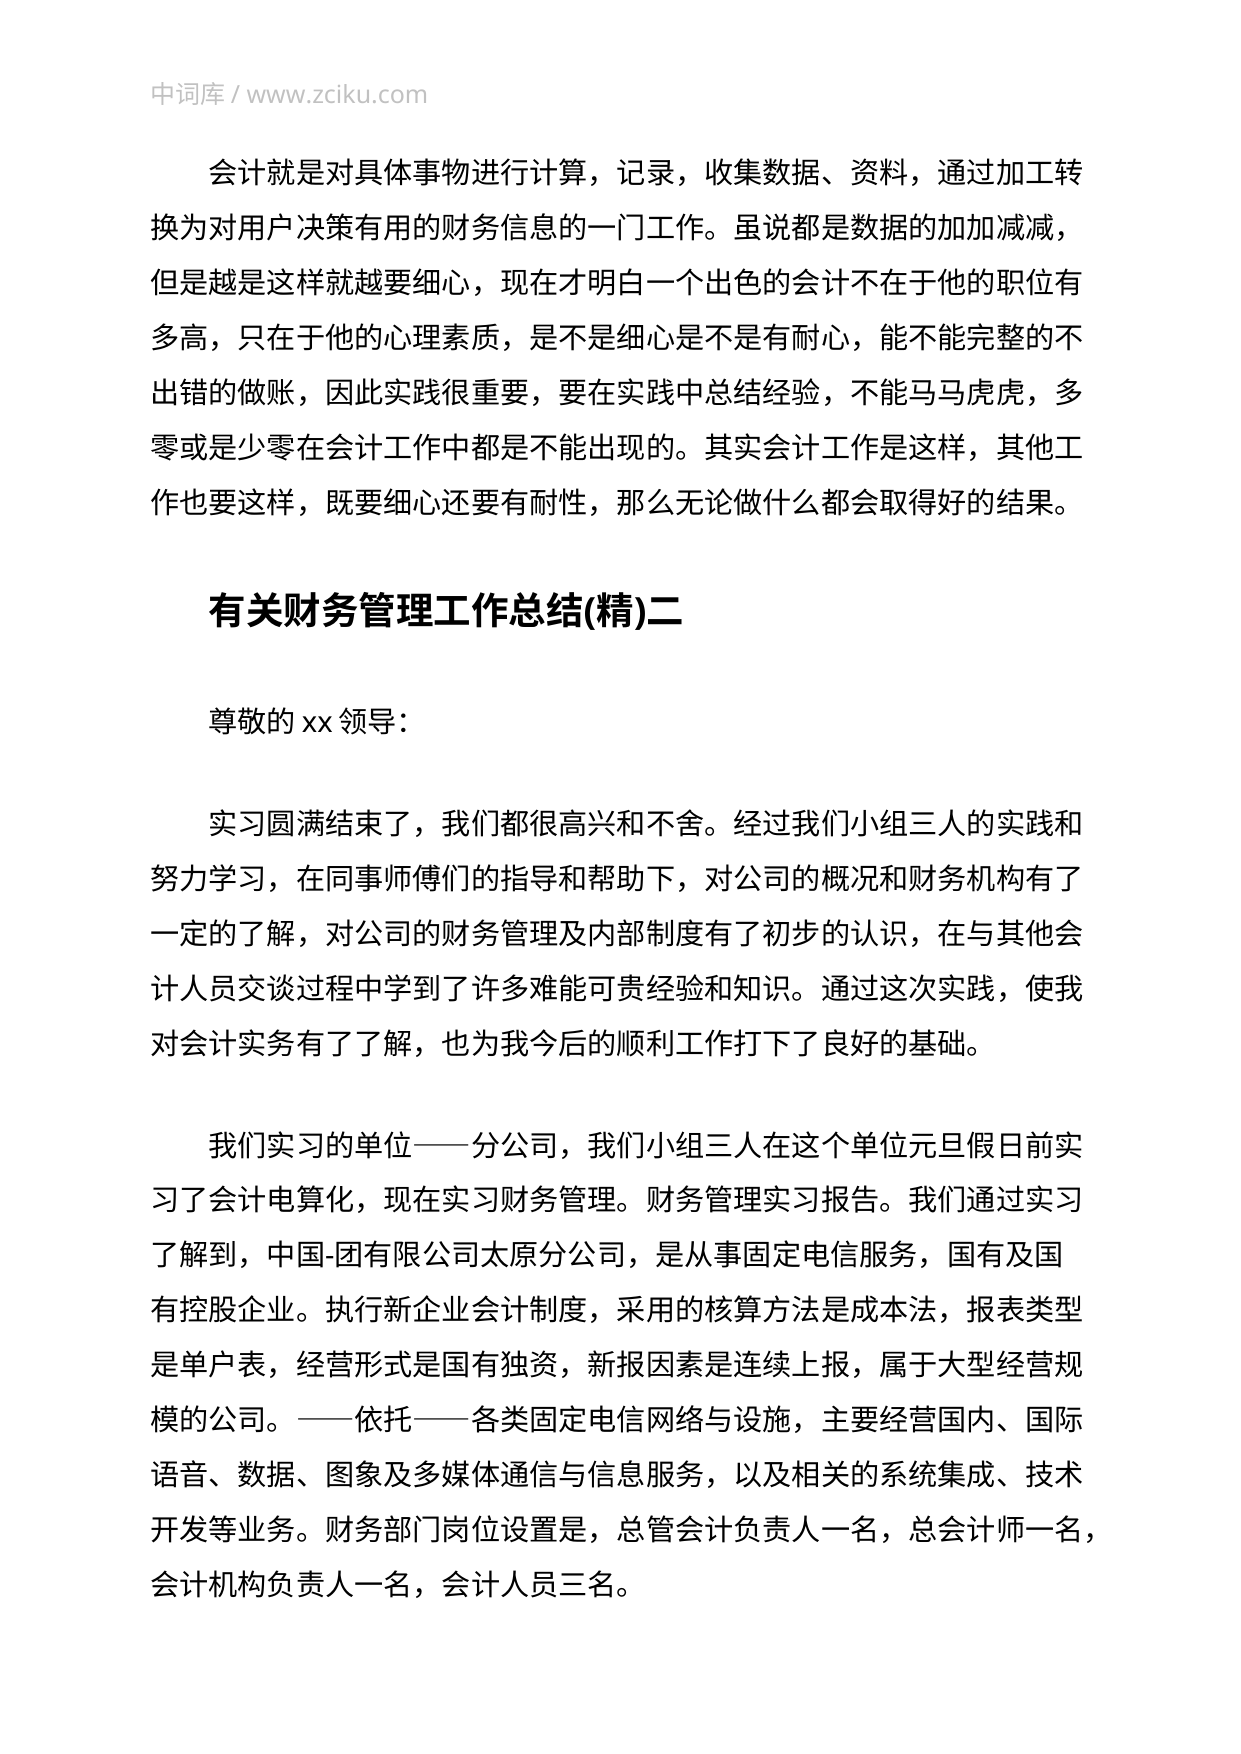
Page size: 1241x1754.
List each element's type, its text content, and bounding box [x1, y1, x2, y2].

text 有关财务管理工作总结(精)二 [150, 581, 1090, 636]
text 我们实习的单位——分公司，我们小组三人在这个单位元旦假日前实习了会计电算化，现在实习财务管理。财务管理实习报告。我们通过实习了解到，中国-团有限公司太原分公司，是从事固定电信服务，国有及国有控股企业。执行新企业会计制度，采用的核算方法是成本法，报表类型是单户表，经营形式是国有独资，新报因素是连续上报，属于大型经营规模的公司。——依托——各类固定电信网络与设施，主要经营国内、国际语音、数据、图象及多媒体通信与信息服务，以及相关的系统集成、技术开发等业务。财务部门岗位设置是，总管会计负责人一名，总会计师一名，会计机构负责人一名，会计人员三名。 [150, 1122, 1090, 1604]
text 实习圆满结束了，我们都很高兴和不舍。经过我们小组三人的实践和努力学习，在同事师傅们的指导和帮助下，对公司的概况和财务机构有了一定的了解，对公司的财务管理及内部制度有了初步的认识，在与其他会计人员交谈过程中学到了许多难能可贵经验和知识。通过这次实践，使我对会计实务有了了解，也为我今后的顺利工作打下了良好的基础。 [150, 801, 1090, 1063]
text 尊敬的xx领导： [150, 699, 1090, 741]
text 会计就是对具体事物进行计算，记录，收集数据、资料，通过加工转换为对用户决策有用的财务信息的一门工作。虽说都是数据的加加减减，但是越是这样就越要细心，现在才明白一个出色的会计不在于他的职位有多高，只在于他的心理素质，是不是细心是不是有耐心，能不能完整的不出错的做账，因此实践很重要，要在实践中总结经验，不能马马虎虎，多零或是少零在会计工作中都是不能出现的。其实会计工作是这样，其他工作也要这样，既要细心还要有耐性，那么无论做什么都会取得好的结果。 [150, 150, 1090, 522]
